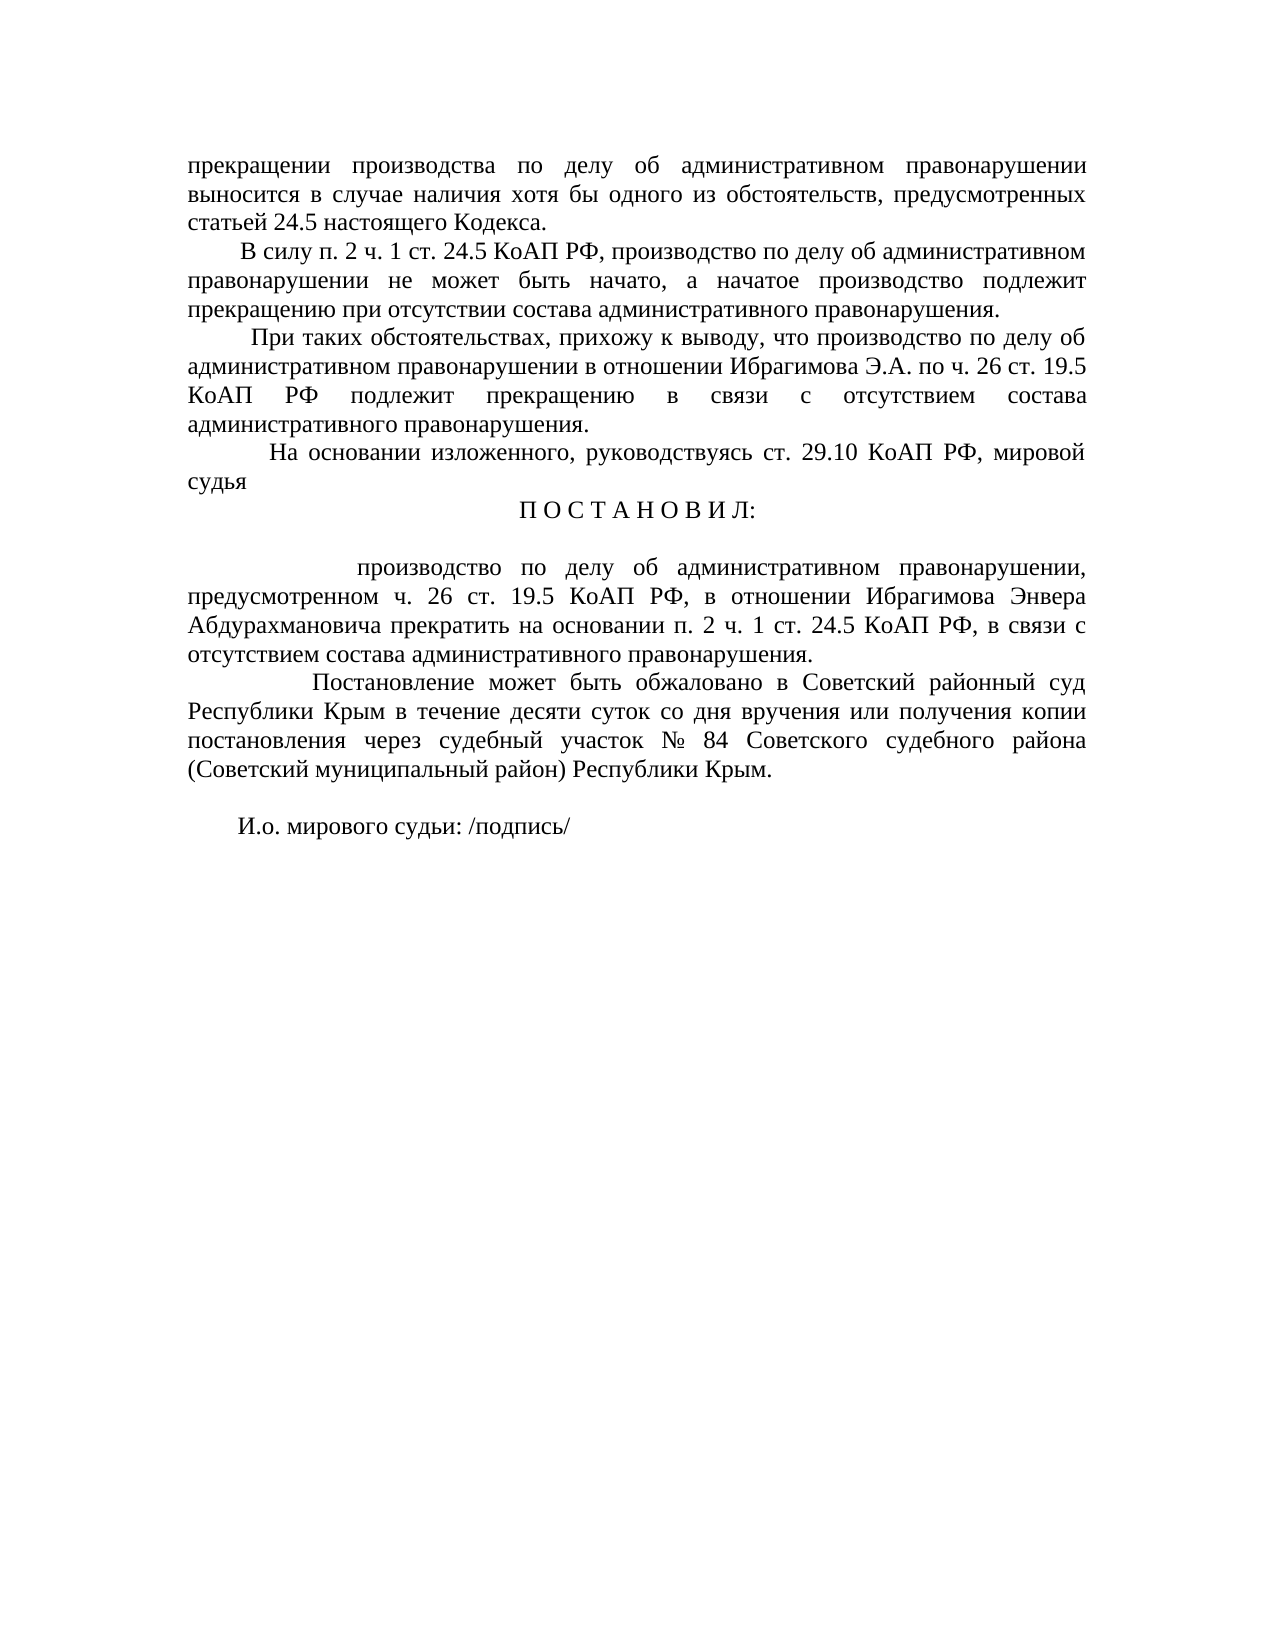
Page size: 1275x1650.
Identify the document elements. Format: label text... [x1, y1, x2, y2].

text В силу п. 2 ч. 1 ст. 24.5 КоАП РФ, производство по делу об административном правонарушении не может быть начато, а начатое производство подлежит прекращению при отсутствии состава административного правонарушения. [187, 236, 1087, 322]
text На основании изложенного, руководствуясь ст. 29.10 КоАП РФ, мировой судья [187, 437, 1087, 495]
text Постановление может быть обжаловано в Советский районный суд Республики Крым в течение десяти суток со дня вручения или получения копии постановления через судебный участок № 84 Советского судебного района (Советский муниципальный район) Республики Крым. [187, 667, 1087, 782]
text И.о. мирового судьи: /подпись/ [187, 811, 1087, 840]
text П О С Т А Н О В И Л: [187, 495, 1087, 524]
text производство по делу об административном правонарушении, предусмотренном ч. 26 ст. 19.5 КоАП РФ, в отношении Ибрагимова Энвера Абдурахмановича прекратить на основании п. 2 ч. 1 ст. 24.5 КоАП РФ, в связи с отсутствием состава административного правонарушения. [187, 552, 1087, 667]
text При таких обстоятельствах, прихожу к выводу, что производство по делу об административном правонарушении в отношении Ибрагимова Э.А. по ч. 26 ст. 19.5 КоАП РФ подлежит прекращению в связи с отсутствием состава административного правонарушения. [187, 322, 1087, 437]
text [187, 150, 1087, 236]
